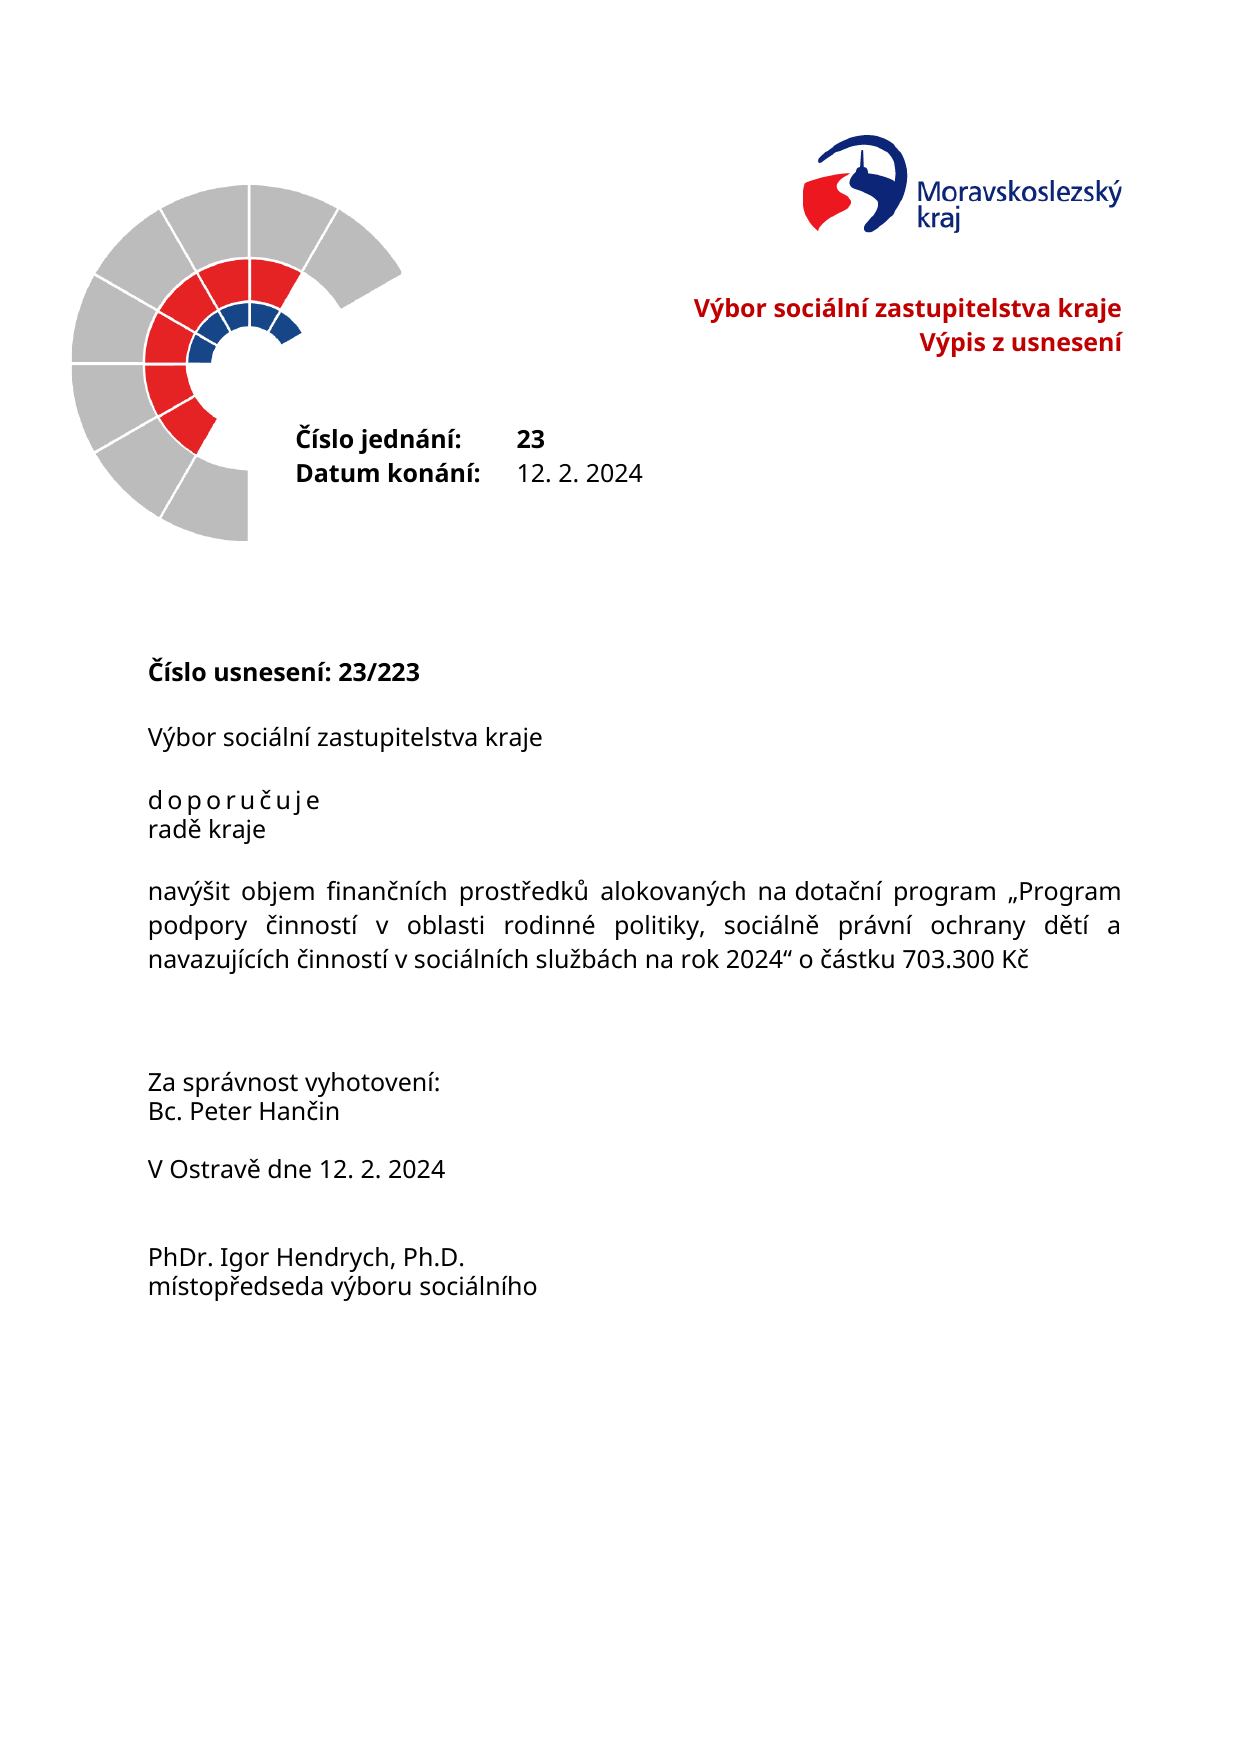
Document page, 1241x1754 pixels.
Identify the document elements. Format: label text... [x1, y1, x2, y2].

text radě kraje [148, 815, 1122, 844]
text navýšit objem finančních prostředků alokovaných na dotační program „Program podpory činností v oblasti rodinné politiky, sociálně právní ochrany dětí a navazujících činností v sociálních službách na rok 2024“ o částku 703.300 Kč [148, 873, 1122, 976]
text místopředseda výboru sociálního [148, 1272, 1122, 1301]
text Datum konání: 12. 2. 2024 [148, 455, 1122, 489]
text Výpis z usnesení [148, 324, 1122, 358]
text Číslo jednání: 23 [221, 421, 1122, 455]
picture [803, 135, 1122, 233]
text V Ostravě dne 12. 2. 2024 [148, 1155, 1122, 1184]
text Číslo usnesení: 23/223 [148, 654, 1122, 688]
text Výbor sociální zastupitelstva kraje [148, 290, 1122, 324]
text doporučuje [148, 786, 1122, 815]
picture [71, 185, 402, 541]
text Za správnost vyhotovení: [148, 1068, 1122, 1097]
text Výbor sociální zastupitelstva kraje [148, 723, 1122, 752]
text Bc. Peter Hančin [148, 1097, 1122, 1126]
text PhDr. Igor Hendrych, Ph.D. [148, 1243, 1122, 1272]
